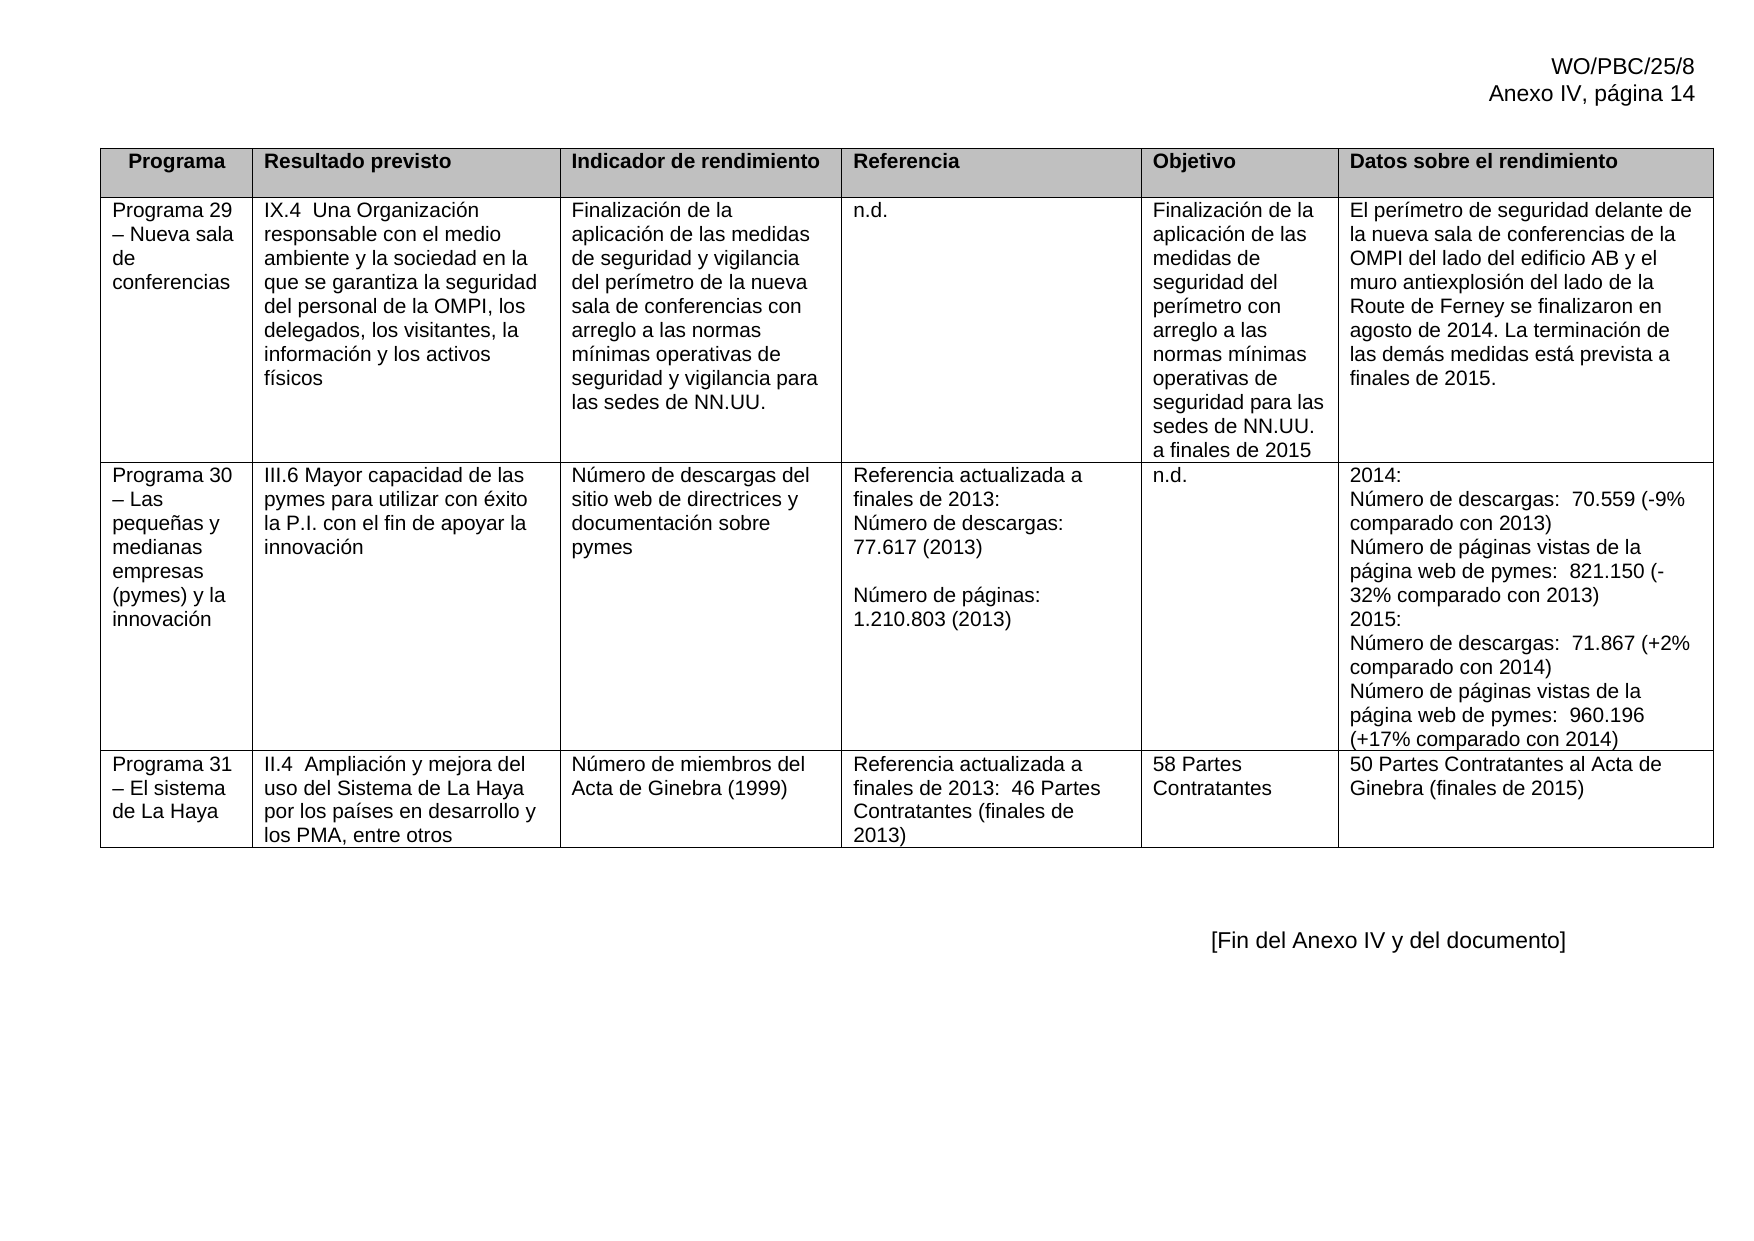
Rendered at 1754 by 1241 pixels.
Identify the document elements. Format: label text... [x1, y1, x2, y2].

table_cell Programa 30 – Las pequeñas y medianas empresas (pymes) y la innovación [101, 463, 252, 750]
table_cell Programa 31 – El sistema de La Haya [101, 751, 252, 847]
table_cell n.d. [842, 198, 1141, 462]
text [Fin del Anexo IV y del documento] [236, 927, 1695, 954]
table_header Programa [101, 149, 252, 197]
table_cell Finalización de la aplicación de las medidas de seguridad y vigilancia del perímetro de la nueva sala de conferencias con arreglo a las normas mínimas operativas de seguridad y vigilancia para las sedes de NN.UU. [561, 198, 841, 462]
table_header Resultado previsto [253, 149, 560, 197]
table_cell Referencia actualizada a finales de 2013: 46 Partes Contratantes (finales de 2013) [842, 751, 1141, 847]
table_header Indicador de rendimiento [561, 149, 841, 197]
table_cell 50 Partes Contratantes al Acta de Ginebra (finales de 2015) [1339, 751, 1713, 847]
table_cell Número de descargas del sitio web de directrices y documentación sobre pymes [561, 463, 841, 750]
table_cell Referencia actualizada a finales de 2013: Número de descargas: 77.617 (2013) Número de páginas: 1.210.803 (2013) [842, 463, 1141, 750]
table_cell Programa 29 – Nueva sala de conferencias [101, 198, 252, 462]
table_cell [253, 198, 560, 462]
table_cell Finalización de la aplicación de las medidas de seguridad del perímetro con arreglo a las normas mínimas operativas de seguridad para las sedes de NN.UU. a finales de 2015 [1142, 198, 1338, 462]
table_cell III.6 Mayor capacidad de las pymes para utilizar con éxito la P.I. con el fin de apoyar la innovación [253, 463, 560, 750]
table_cell Número de miembros del Acta de Ginebra (1999) [561, 751, 841, 847]
table_cell El perímetro de seguridad delante de la nueva sala de conferencias de la OMPI del lado del edificio AB y el muro antiexplosión del lado de la Route de Ferney se finalizaron en agosto de 2014. La terminación de las demás medidas está prevista a finales de 2015. [1339, 198, 1713, 462]
table_header Objetivo [1142, 149, 1338, 197]
table_cell n.d. [1142, 463, 1338, 750]
table_cell 2014: Número de descargas: 70.559 (-9% comparado con 2013) Número de páginas vistas de la página web de pymes: 821.150 (-32% comparado con 2013) 2015: Número de descargas: 71.867 (+2% comparado con 2014) Número de páginas vistas de la página web de pymes: 960.196 (+17% comparado con 2014) [1339, 463, 1713, 750]
table_header Datos sobre el rendimiento [1339, 149, 1713, 197]
table_cell 58 Partes Contratantes [1142, 751, 1338, 847]
table_header Referencia [842, 149, 1141, 197]
table_cell II.4 Ampliación y mejora del uso del Sistema de La Haya por los países en desarrollo y los PMA, entre otros [253, 751, 560, 847]
